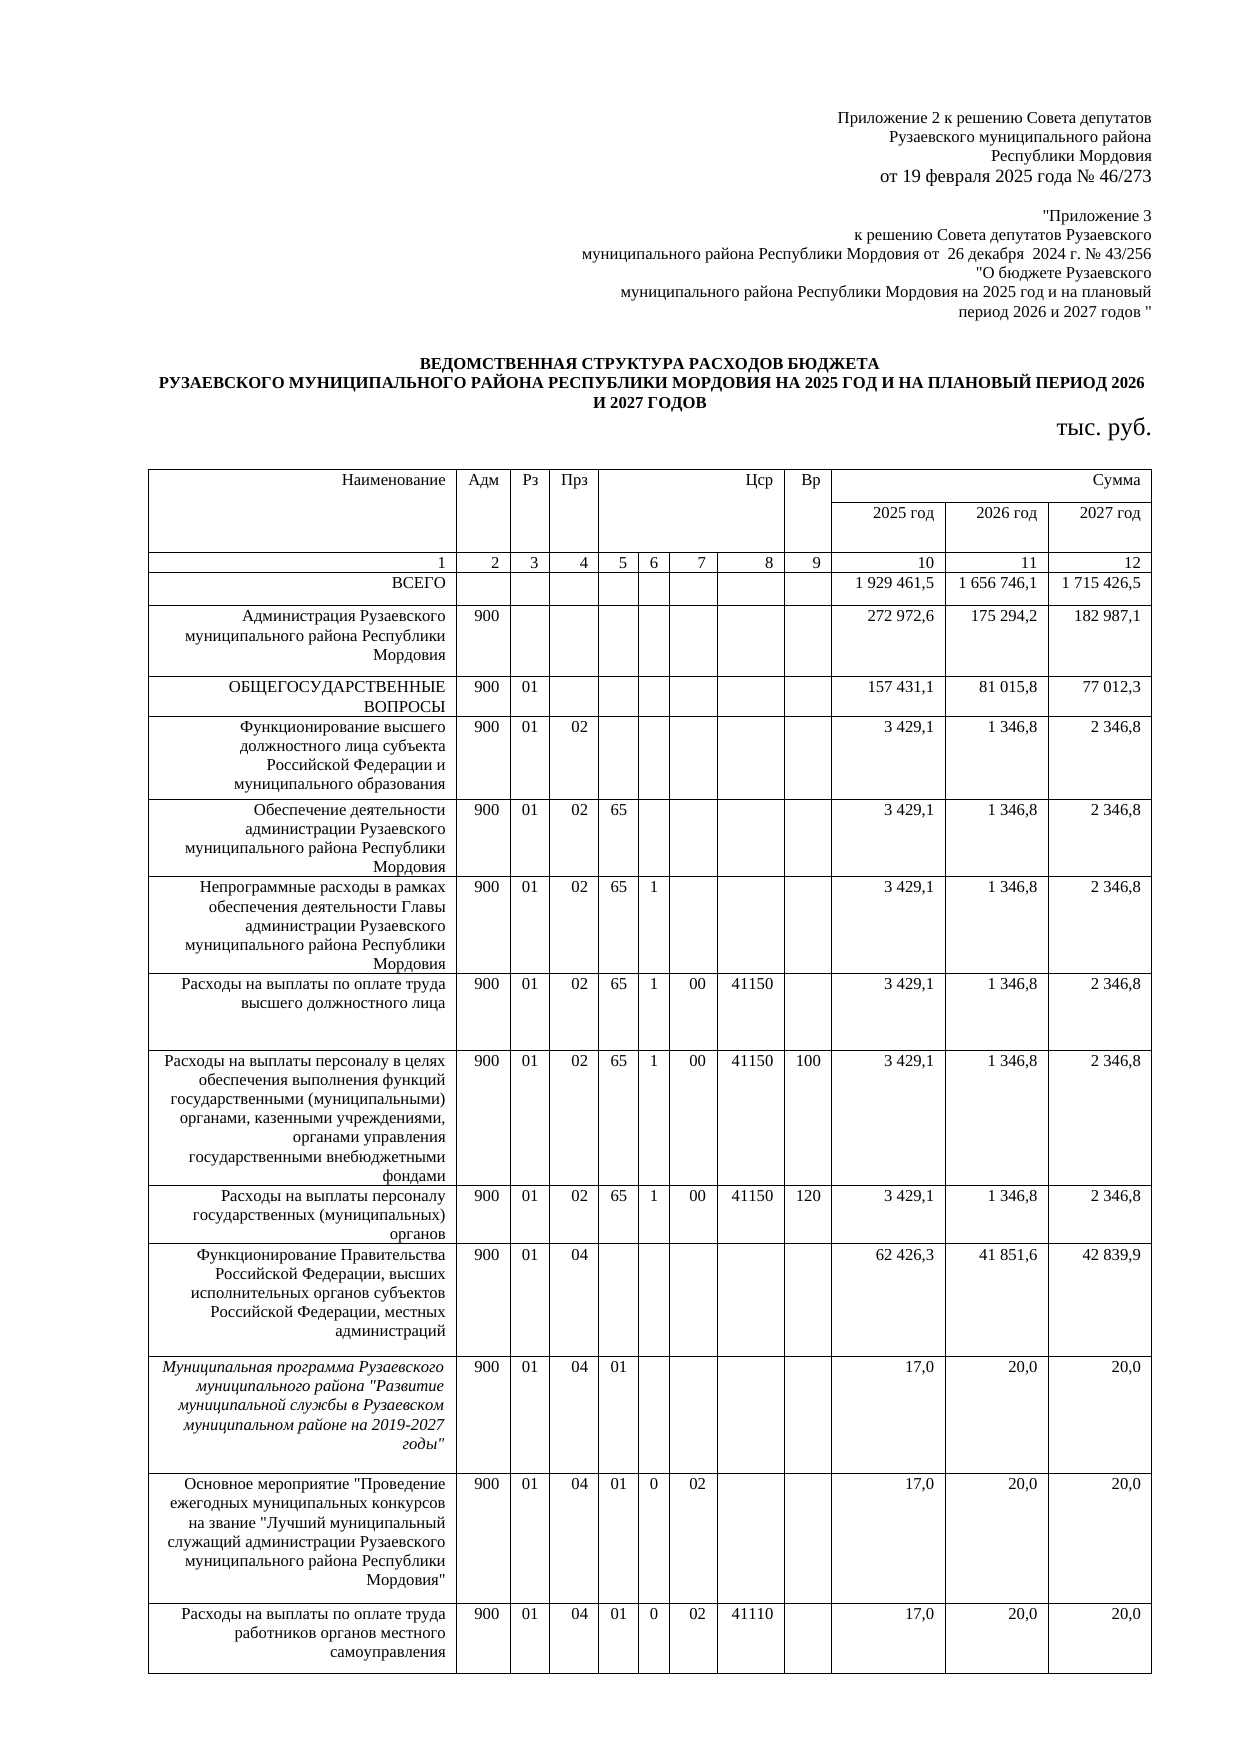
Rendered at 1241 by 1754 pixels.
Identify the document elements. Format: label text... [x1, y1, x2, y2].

table_cell [639, 1244, 669, 1356]
table_cell 81 015,8 [946, 677, 1048, 716]
table_cell [670, 800, 717, 876]
table_cell 3 429,1 [832, 800, 945, 876]
table_cell 900 [457, 1357, 510, 1473]
table_cell 20,0 [1049, 1474, 1151, 1603]
table_header Адм [457, 470, 510, 552]
table_cell Непрограммные расходы в рамках обеспечения деятельности Главы администрации Рузаевского муниципального района Республики Мордовия [149, 877, 456, 973]
table_cell Администрация Рузаевского муниципального района Республики Мордовия [149, 606, 456, 676]
table_cell 1 346,8 [946, 800, 1048, 876]
table_cell 2027 год [1049, 503, 1151, 552]
table_cell 01 [511, 1051, 549, 1185]
table_cell 65 [599, 974, 638, 1049]
table_cell 11 [946, 553, 1048, 572]
table_cell 04 [550, 1244, 598, 1356]
table_cell 182 987,1 [1049, 606, 1151, 676]
table_cell [785, 1357, 831, 1473]
table_cell [550, 677, 598, 716]
table_cell Муниципальная программа Рузаевского муниципального района "Развитие муниципальной службы в Рузаевском муниципальном районе на 2019-2027 годы" [149, 1357, 456, 1473]
text тыс. руб. [148, 412, 1152, 440]
table_cell 02 [550, 800, 598, 876]
table_cell 2025 год [832, 503, 945, 552]
table_cell [639, 800, 669, 876]
table_cell [639, 1357, 669, 1473]
table_cell Функционирование Правительства Российской Федерации, высших исполнительных органов субъектов Российской Федерации, местных администраций [149, 1244, 456, 1356]
table_cell 1 346,8 [946, 1186, 1048, 1243]
table_cell [785, 1474, 831, 1603]
table_cell 00 [670, 974, 717, 1049]
table_cell [718, 1474, 784, 1603]
table_cell [785, 717, 831, 798]
table_cell [718, 717, 784, 798]
table_cell 1 346,8 [946, 717, 1048, 798]
table_cell 1 346,8 [946, 877, 1048, 973]
table_cell 01 [511, 1357, 549, 1473]
table_cell [785, 606, 831, 676]
table_cell 02 [670, 1474, 717, 1603]
table_cell 01 [511, 877, 549, 973]
table_cell [599, 677, 638, 716]
table_cell [785, 1244, 831, 1356]
table_cell 12 [1049, 553, 1151, 572]
table_cell [718, 573, 784, 605]
table_cell 41110 [718, 1604, 784, 1673]
table_cell 3 [511, 553, 549, 572]
text период 2026 и 2027 годов " [148, 301, 1152, 321]
table_cell 04 [550, 1474, 598, 1603]
table_cell [639, 717, 669, 798]
table_cell 2 346,8 [1049, 717, 1151, 798]
table_cell 02 [670, 1604, 717, 1673]
table_cell [550, 573, 598, 605]
table_cell 01 [599, 1357, 638, 1473]
table_cell 900 [457, 1186, 510, 1243]
table_cell 1 656 746,1 [946, 573, 1048, 605]
table_cell 0 [639, 1474, 669, 1603]
table_cell 900 [457, 800, 510, 876]
text Рузаевского муниципального района [148, 127, 1152, 146]
table_cell 01 [511, 1474, 549, 1603]
table_cell 900 [457, 1604, 510, 1673]
table_cell 20,0 [946, 1604, 1048, 1673]
table_cell [785, 800, 831, 876]
table_cell 0 [639, 1604, 669, 1673]
table_cell 42 839,9 [1049, 1244, 1151, 1356]
table_cell 04 [550, 1604, 598, 1673]
table_header Цср [599, 470, 784, 552]
table_cell [599, 717, 638, 798]
table_cell 3 429,1 [832, 877, 945, 973]
table_cell 00 [670, 1186, 717, 1243]
table_cell 65 [599, 1051, 638, 1185]
table_cell [639, 677, 669, 716]
table_cell 900 [457, 717, 510, 798]
table_cell 2 [457, 553, 510, 572]
table_cell 1 929 461,5 [832, 573, 945, 605]
table_cell Расходы на выплаты персоналу государственных (муниципальных) органов [149, 1186, 456, 1243]
table_cell 5 [599, 553, 638, 572]
table_cell 41 851,6 [946, 1244, 1048, 1356]
table_cell [718, 1357, 784, 1473]
table_cell 17,0 [832, 1357, 945, 1473]
table_cell 900 [457, 1051, 510, 1185]
text от 19 февраля 2025 года № 46/273 [148, 165, 1152, 186]
table_cell 3 429,1 [832, 1051, 945, 1185]
table_cell [718, 877, 784, 973]
table_cell 20,0 [1049, 1357, 1151, 1473]
table_cell 10 [832, 553, 945, 572]
table_cell 900 [457, 606, 510, 676]
table_cell 01 [511, 800, 549, 876]
table_cell [785, 1604, 831, 1673]
table_cell 65 [599, 877, 638, 973]
table_cell 02 [550, 1186, 598, 1243]
table_cell 272 972,6 [832, 606, 945, 676]
table_cell 900 [457, 1474, 510, 1603]
table_header Вр [785, 470, 831, 552]
table_cell 900 [457, 1244, 510, 1356]
table_cell 01 [599, 1474, 638, 1603]
table_cell Расходы на выплаты по оплате труда работников органов местного самоуправления [149, 1604, 456, 1673]
table_cell 20,0 [1049, 1604, 1151, 1673]
table_cell [670, 1357, 717, 1473]
table_cell 01 [511, 1186, 549, 1243]
table_header Наименование [149, 470, 456, 552]
text "О бюджете Рузаевского [148, 263, 1152, 282]
table_cell 2 346,8 [1049, 1186, 1151, 1243]
text ВЕДОМСТВЕННАЯ СТРУКТУРА РАСХОДОВ БЮДЖЕТА РУЗАЕВСКОГО МУНИЦИПАЛЬНОГО РАЙОНА РЕСПУБЛИКИ МОРДОВИЯ НА 2025 ГОД И НА ПЛАНОВЫЙ ПЕРИОД 2026 И 2027 ГОДОВ [148, 354, 1152, 412]
table_cell [718, 800, 784, 876]
table_cell 77 012,3 [1049, 677, 1151, 716]
table_header Сумма [832, 470, 1151, 502]
table_cell 62 426,3 [832, 1244, 945, 1356]
text Приложение 2 к решению Совета депутатов [148, 107, 1152, 127]
table_cell 20,0 [946, 1474, 1048, 1603]
table_cell 175 294,2 [946, 606, 1048, 676]
text муниципального района Республики Мордовия на 2025 год и на плановый [148, 282, 1152, 301]
table_cell 2026 год [946, 503, 1048, 552]
table_cell 20,0 [946, 1357, 1048, 1473]
table_cell [670, 573, 717, 605]
table_cell 4 [550, 553, 598, 572]
table_cell 01 [511, 677, 549, 716]
text "Приложение 3 [148, 206, 1152, 225]
table_cell [457, 573, 510, 605]
table_cell Функционирование высшего должностного лица субъекта Российской Федерации и муниципального образования [149, 717, 456, 798]
table_cell Расходы на выплаты персоналу в целях обеспечения выполнения функций государственными (муниципальными) органами, казенными учреждениями, органами управления государственными внебюджетными фондами [149, 1051, 456, 1185]
table_cell ВСЕГО [149, 573, 456, 605]
table_cell [718, 1244, 784, 1356]
text Республики Мордовия [148, 146, 1152, 165]
table_cell 8 [718, 553, 784, 572]
table_cell 7 [670, 553, 717, 572]
table_cell 1 346,8 [946, 1051, 1048, 1185]
table_cell 02 [550, 717, 598, 798]
table_cell 17,0 [832, 1474, 945, 1603]
table_cell [785, 877, 831, 973]
table_cell 900 [457, 974, 510, 1049]
table_cell [599, 573, 638, 605]
table_cell [599, 1244, 638, 1356]
table_cell [511, 606, 549, 676]
table_cell 2 346,8 [1049, 1051, 1151, 1185]
table_cell ОБЩЕГОСУДАРСТВЕННЫЕ ВОПРОСЫ [149, 677, 456, 716]
text к решению Совета депутатов Рузаевского [148, 225, 1152, 244]
table_cell 02 [550, 877, 598, 973]
table_cell [718, 677, 784, 716]
table_cell 00 [670, 1051, 717, 1185]
table_cell 3 429,1 [832, 717, 945, 798]
table_cell 41150 [718, 1186, 784, 1243]
table_cell 2 346,8 [1049, 974, 1151, 1049]
text муниципального района Республики Мордовия от 26 декабря 2024 г. № 43/256 [148, 244, 1152, 263]
table_cell 900 [457, 877, 510, 973]
table_cell 2 346,8 [1049, 877, 1151, 973]
table_cell [670, 677, 717, 716]
table_cell 157 431,1 [832, 677, 945, 716]
table_cell 02 [550, 974, 598, 1049]
table_cell [718, 606, 784, 676]
table_cell 3 429,1 [832, 974, 945, 1049]
table_cell 04 [550, 1357, 598, 1473]
table_cell [670, 877, 717, 973]
table_cell 900 [457, 677, 510, 716]
table_cell [670, 606, 717, 676]
table_cell 1 [639, 1051, 669, 1185]
table_cell 65 [599, 1186, 638, 1243]
table_cell 1 346,8 [946, 974, 1048, 1049]
table_cell 6 [639, 553, 669, 572]
table_cell 2 346,8 [1049, 800, 1151, 876]
table_cell Основное мероприятие "Проведение ежегодных муниципальных конкурсов на звание "Лучший муниципальный служащий администрации Рузаевского муниципального района Республики Мордовия" [149, 1474, 456, 1603]
table_cell [550, 606, 598, 676]
table_cell 9 [785, 553, 831, 572]
table_cell 01 [511, 717, 549, 798]
table_cell 1 715 426,5 [1049, 573, 1151, 605]
table_cell [670, 717, 717, 798]
table_cell 1 [639, 1186, 669, 1243]
table_cell [639, 573, 669, 605]
table_cell 120 [785, 1186, 831, 1243]
table_cell 1 [149, 553, 456, 572]
table_header Прз [550, 470, 598, 552]
table_cell [785, 677, 831, 716]
table_cell 01 [511, 1604, 549, 1673]
table_cell [511, 573, 549, 605]
table_cell 3 429,1 [832, 1186, 945, 1243]
table_cell Расходы на выплаты по оплате труда высшего должностного лица [149, 974, 456, 1049]
table_cell [599, 606, 638, 676]
table_cell [639, 606, 669, 676]
table_cell 1 [639, 877, 669, 973]
table_cell [670, 1244, 717, 1356]
table_cell 100 [785, 1051, 831, 1185]
table_header Рз [511, 470, 549, 552]
table_cell 02 [550, 1051, 598, 1185]
table_cell 65 [599, 800, 638, 876]
table_cell [785, 974, 831, 1049]
table_cell 41150 [718, 1051, 784, 1185]
table_cell Обеспечение деятельности администрации Рузаевского муниципального района Республики Мордовия [149, 800, 456, 876]
table_cell [785, 573, 831, 605]
table_cell 1 [639, 974, 669, 1049]
table_cell 01 [599, 1604, 638, 1673]
table_cell 01 [511, 974, 549, 1049]
table_cell 41150 [718, 974, 784, 1049]
table_cell 17,0 [832, 1604, 945, 1673]
table_cell 01 [511, 1244, 549, 1356]
